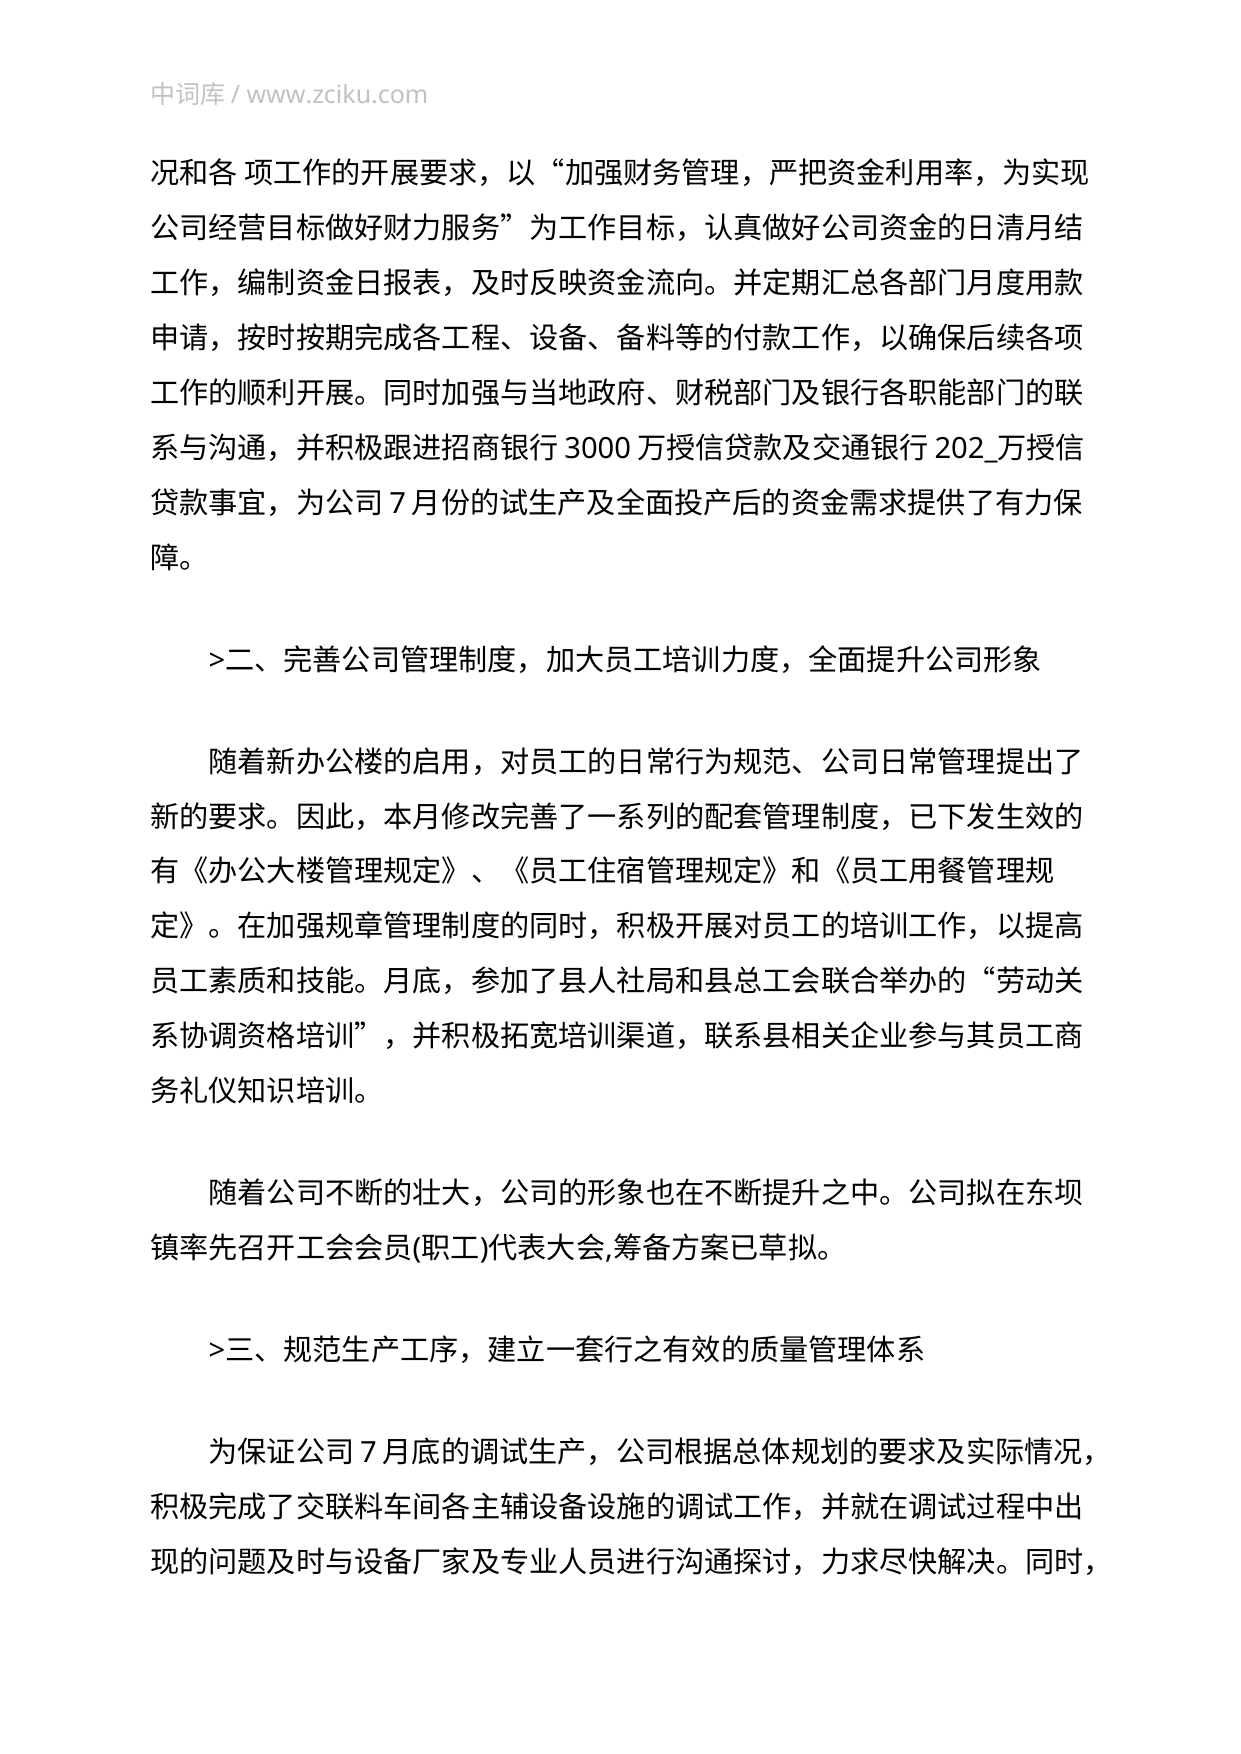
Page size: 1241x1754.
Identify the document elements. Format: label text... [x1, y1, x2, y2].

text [150, 150, 1090, 577]
text 随着新办公楼的启用，对员工的日常行为规范、公司日常管理提出了新的要求。因此，本月修改完善了一系列的配套管理制度，已下发生效的有《办公大楼管理规定》、《员工住宿管理规定》和《员工用餐管理规定》。在加强规章管理制度的同时，积极开展对员工的培训工作，以提高员工素质和技能。月底，参加了县人社局和县总工会联合举办的“劳动关系协调资格培训”，并积极拓宽培训渠道，联系县相关企业参与其员工商务礼仪知识培训。 [150, 738, 1090, 1110]
text 随着公司不断的壮大，公司的形象也在不断提升之中。公司拟在东坝镇率先召开工会会员(职工)代表大会,筹备方案已草拟。 [150, 1169, 1090, 1267]
text >三、规范生产工序，建立一套行之有效的质量管理体系 [150, 1326, 1090, 1369]
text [150, 1428, 1090, 1580]
text >二、完善公司管理制度，加大员工培训力度，全面提升公司形象 [150, 636, 1090, 679]
